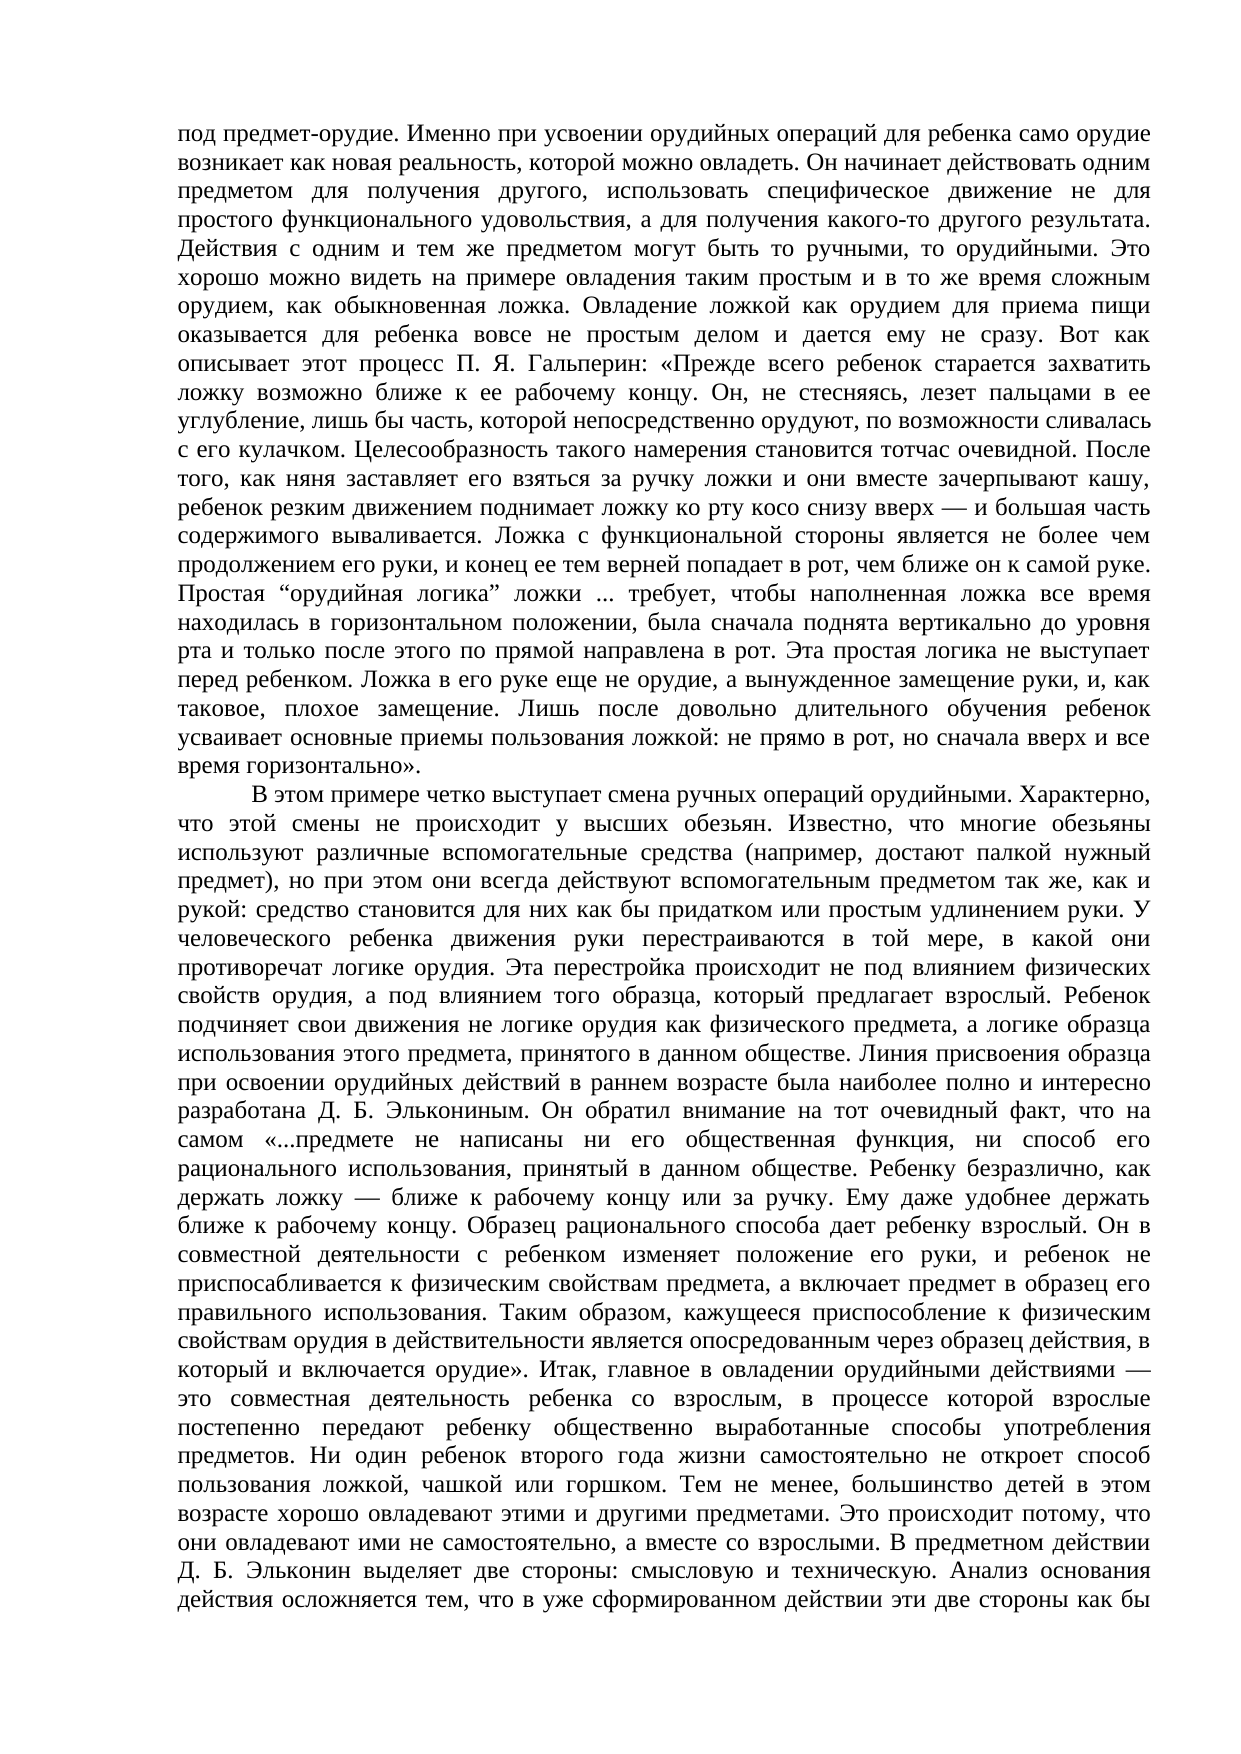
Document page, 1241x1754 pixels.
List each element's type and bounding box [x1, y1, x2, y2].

text [177, 779, 1152, 1613]
text [177, 118, 1152, 779]
